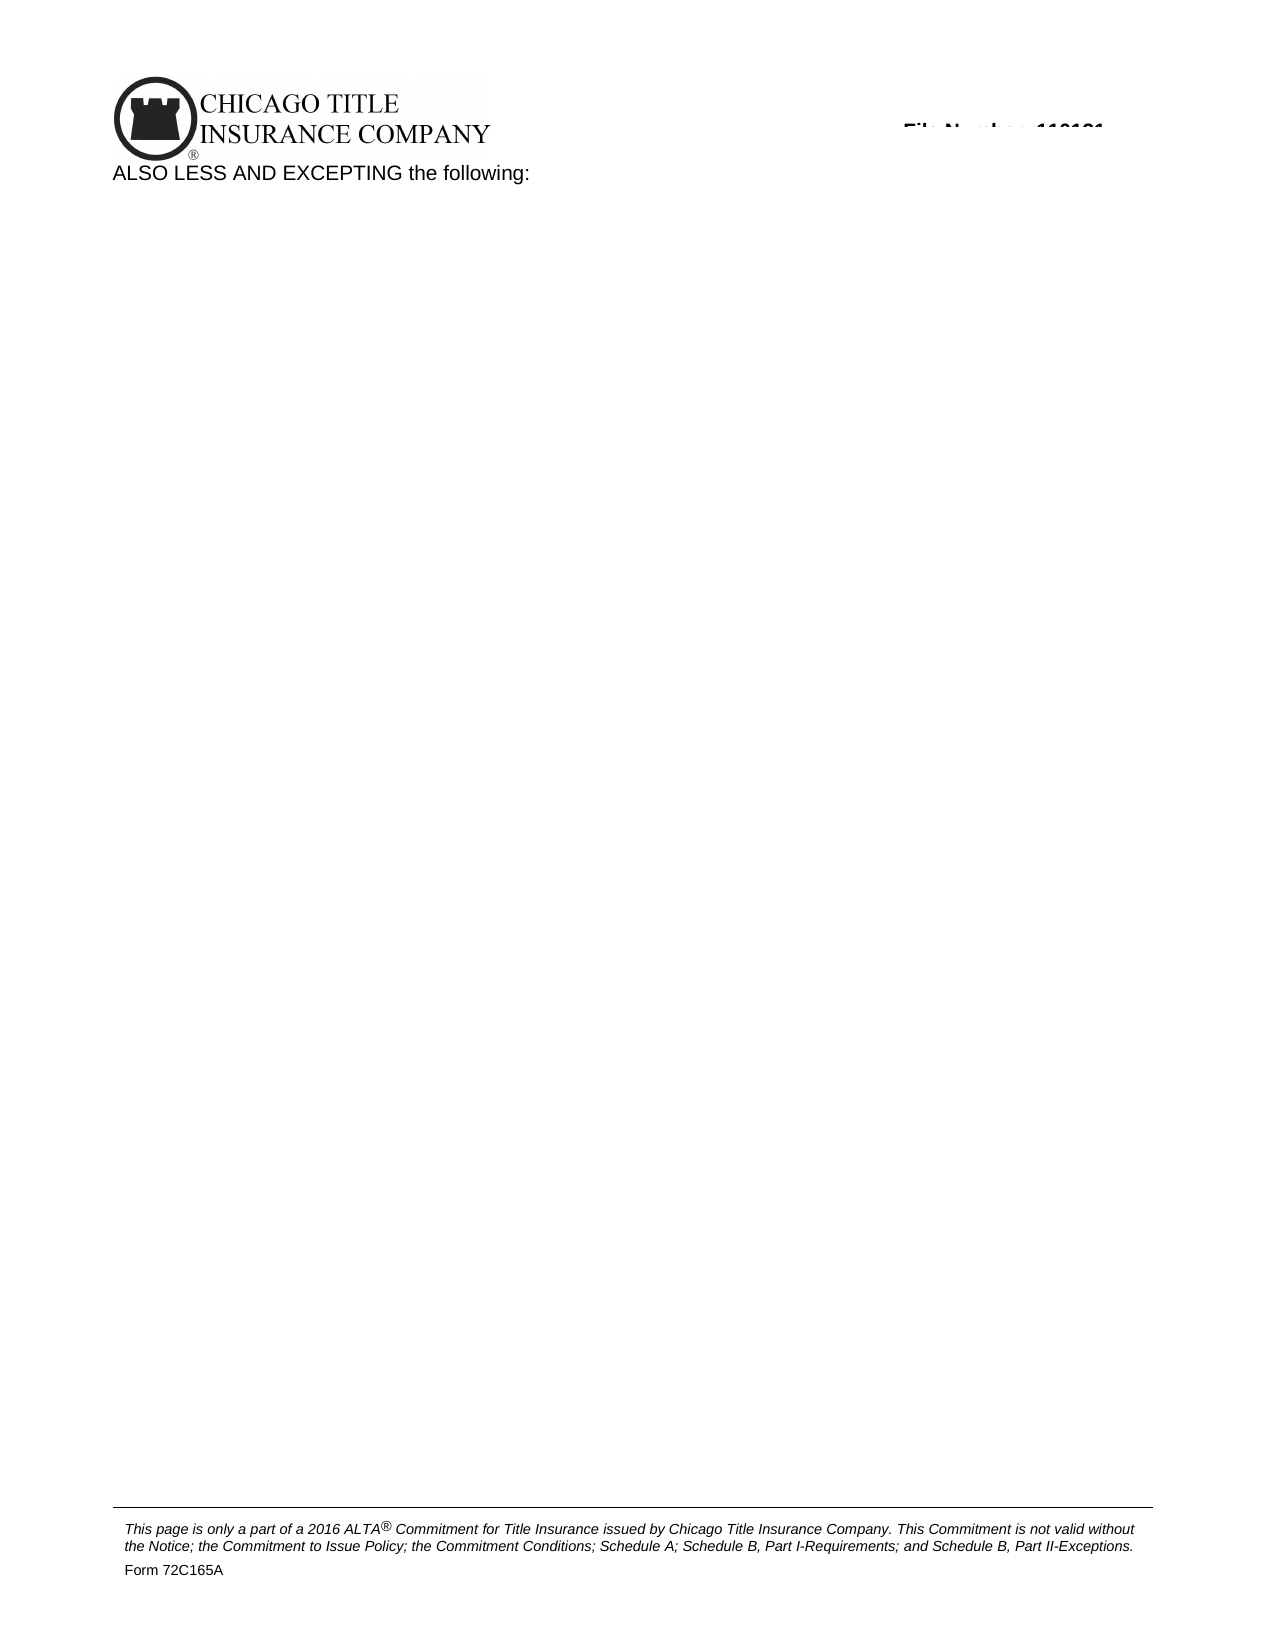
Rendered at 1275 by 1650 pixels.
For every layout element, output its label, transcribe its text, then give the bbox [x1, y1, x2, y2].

picture [112, 76, 491, 160]
text ALSO LESS AND EXCEPTING the following: [112, 160, 1183, 184]
